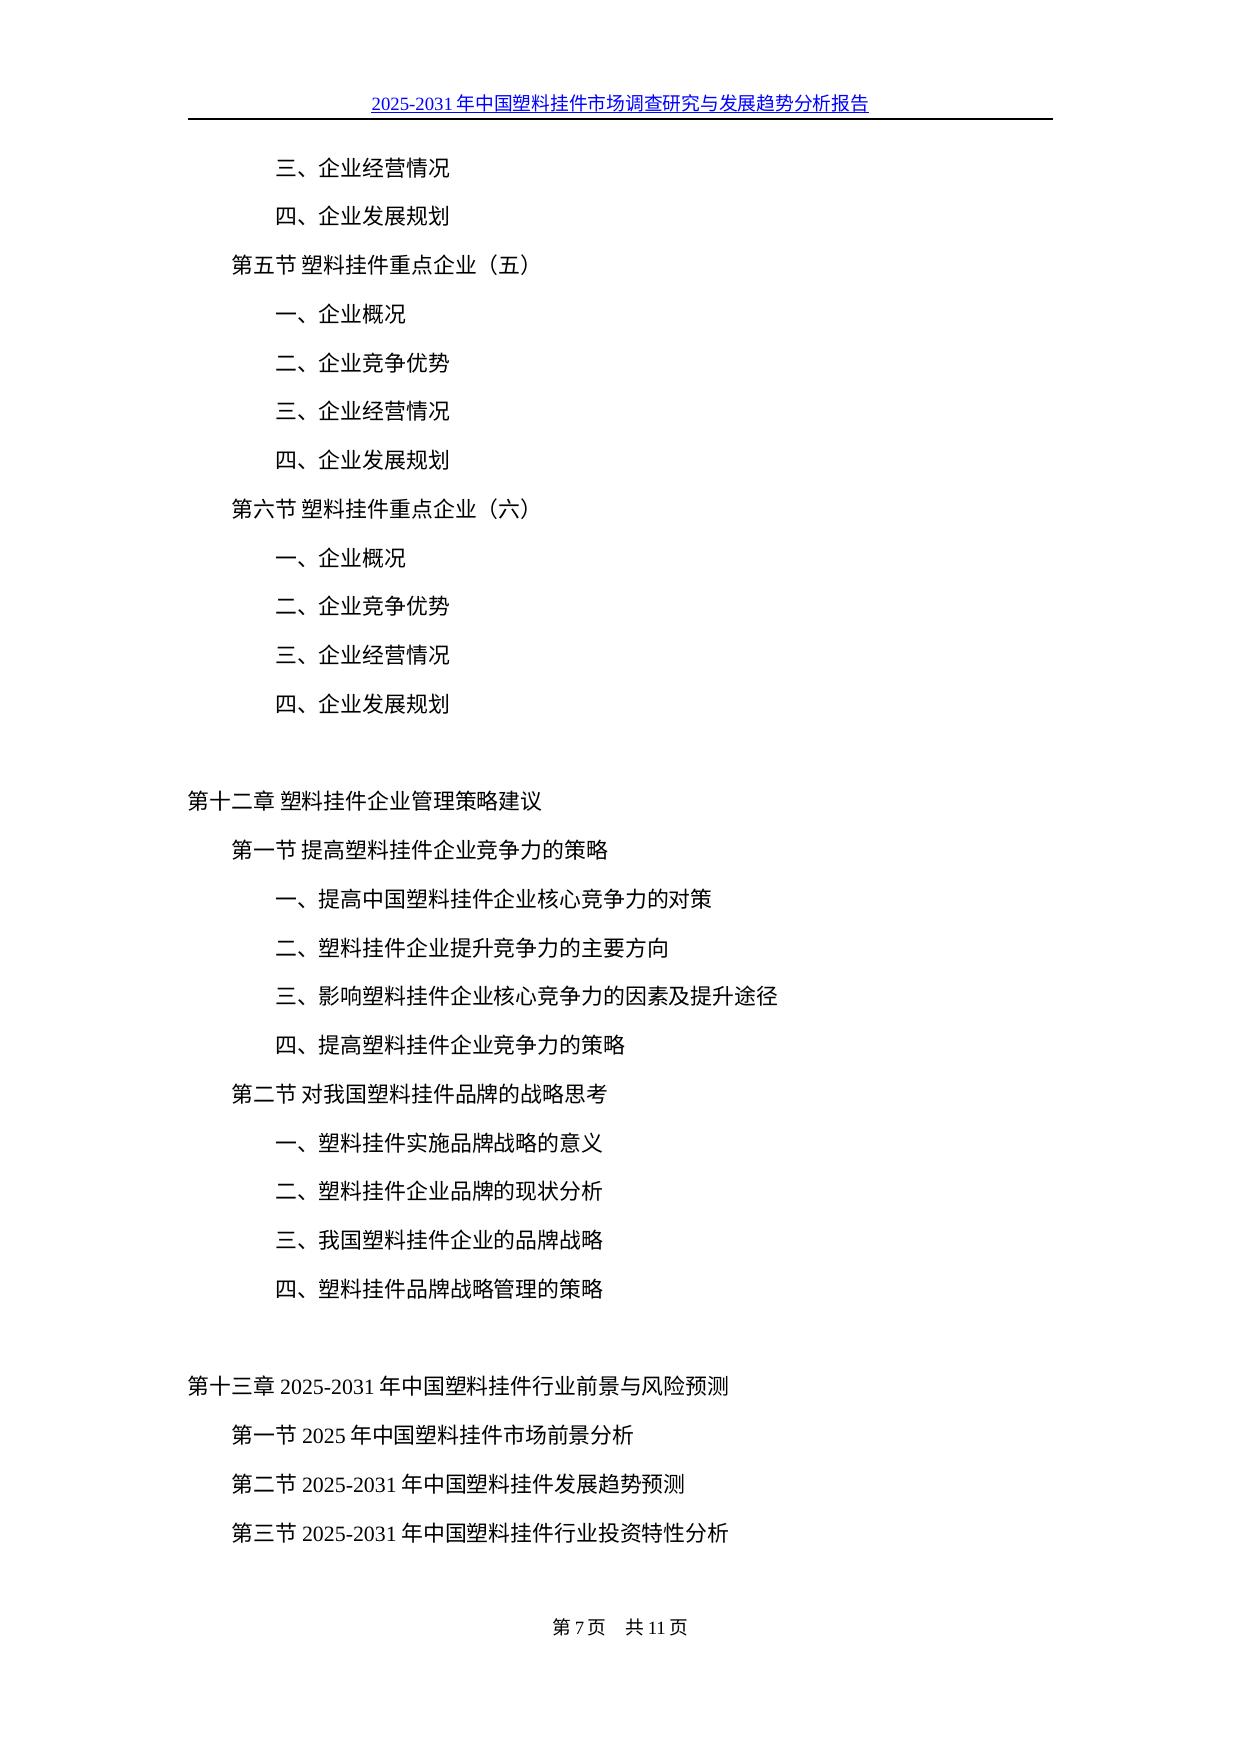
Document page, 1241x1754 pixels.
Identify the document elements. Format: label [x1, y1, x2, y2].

text [187, 150, 1053, 1548]
